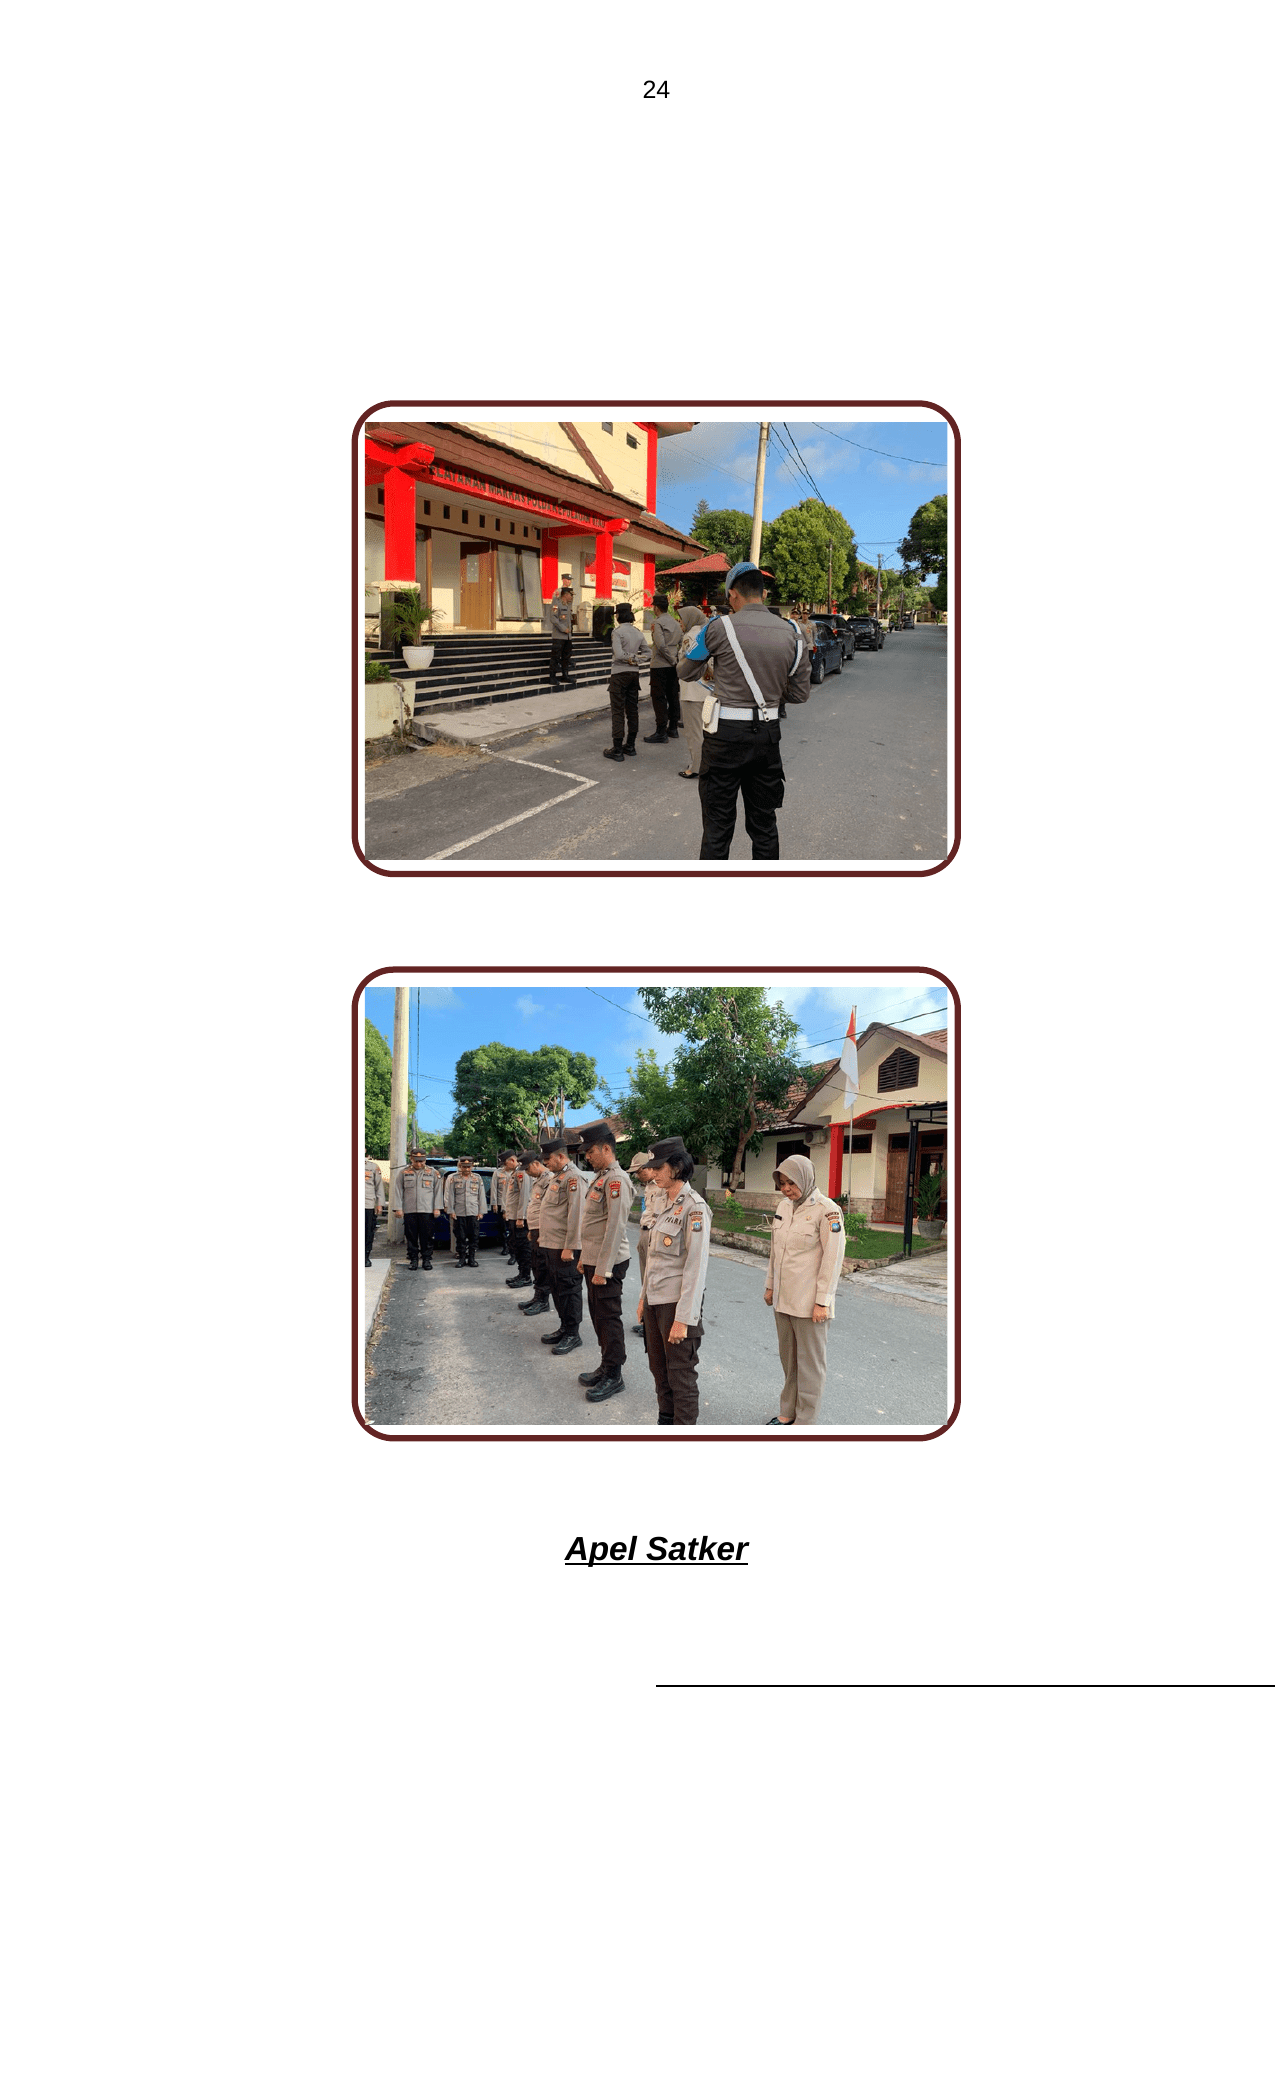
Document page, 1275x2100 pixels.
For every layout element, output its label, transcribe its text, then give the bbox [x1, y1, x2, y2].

picture [364, 987, 948, 1425]
text Apel Satker [131, 1529, 1181, 1568]
picture [364, 422, 948, 860]
